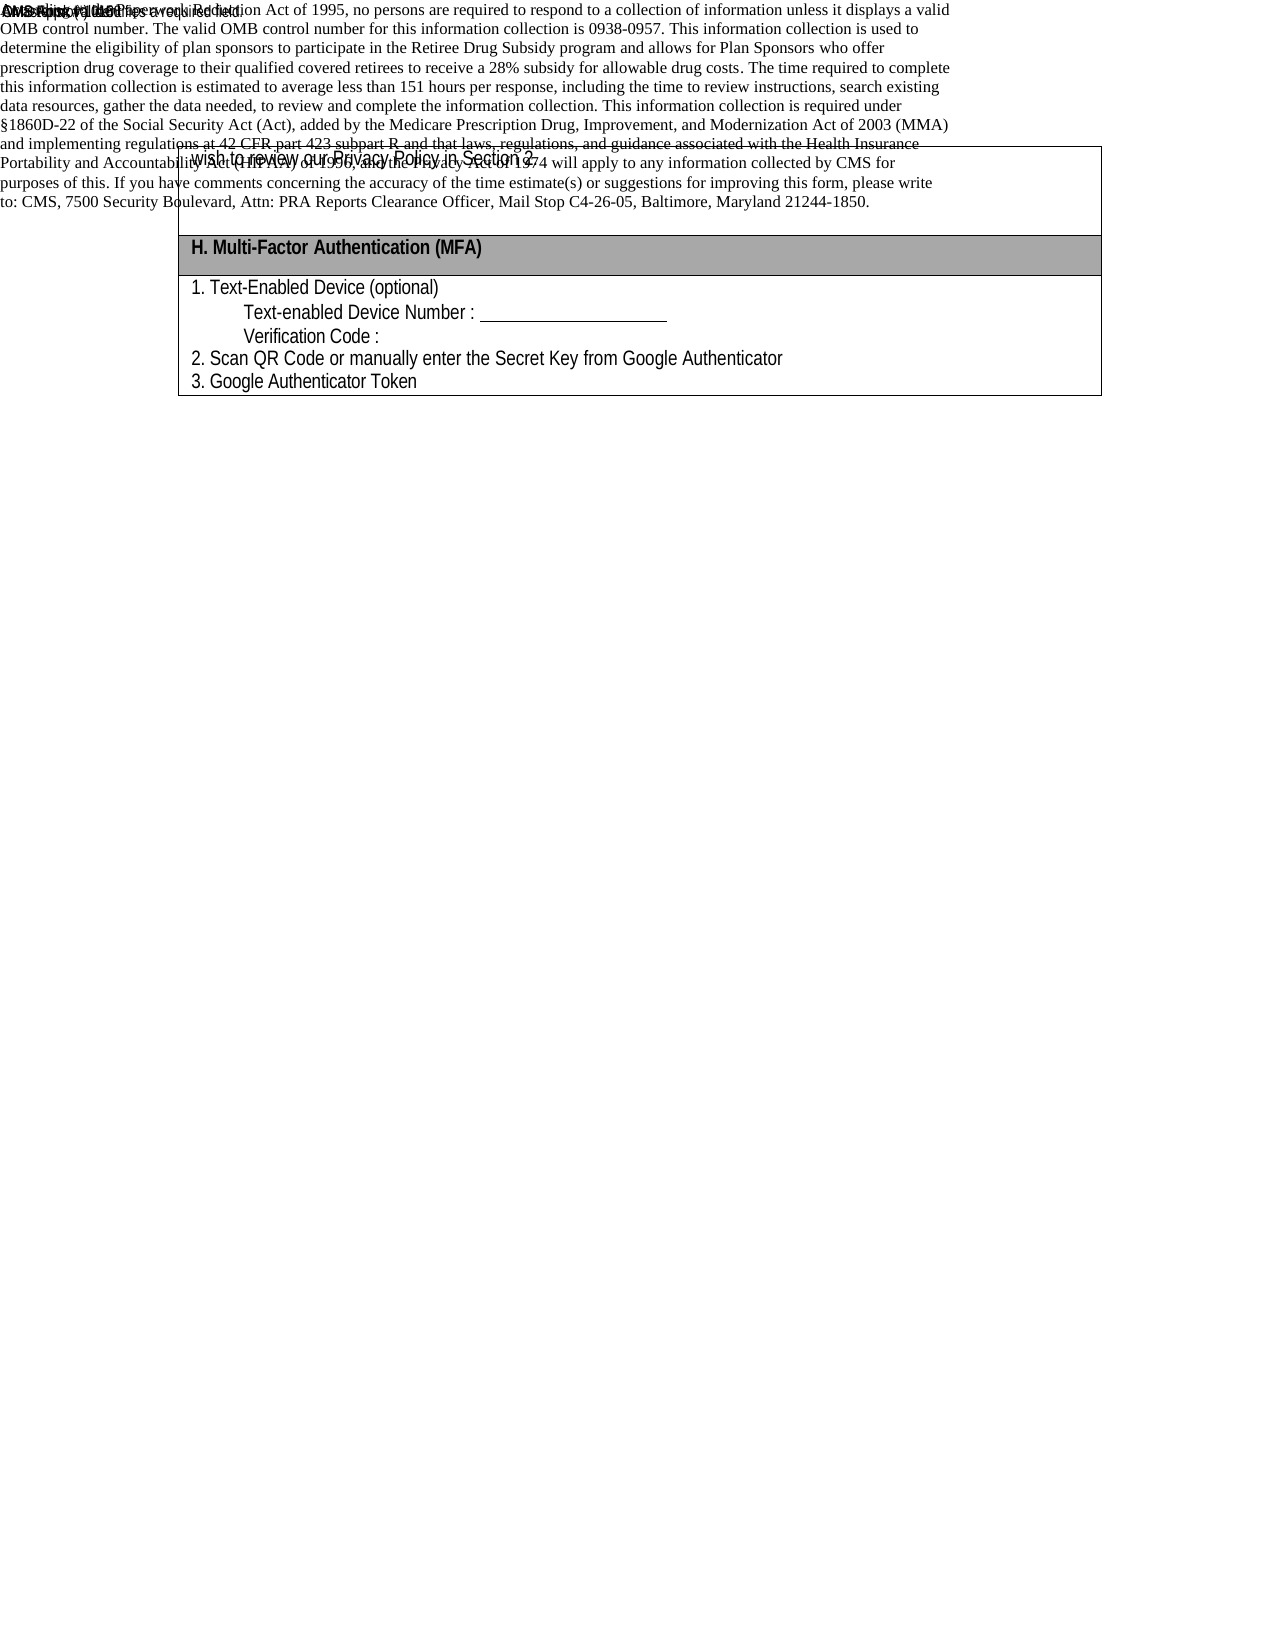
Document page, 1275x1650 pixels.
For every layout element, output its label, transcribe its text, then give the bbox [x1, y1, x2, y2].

table_cell H. Multi-Factor Authentication (MFA) [179, 236, 1101, 275]
table_cell Text-Enabled Device (optional) Text-enabled Device Number : Verification Code : Scan QR Code or manually enter the Secret Key from Google Authenticator Google Authenticator Token [179, 276, 1101, 395]
table_header wish to review our Privacy Policy in Section 2. [179, 147, 1101, 235]
